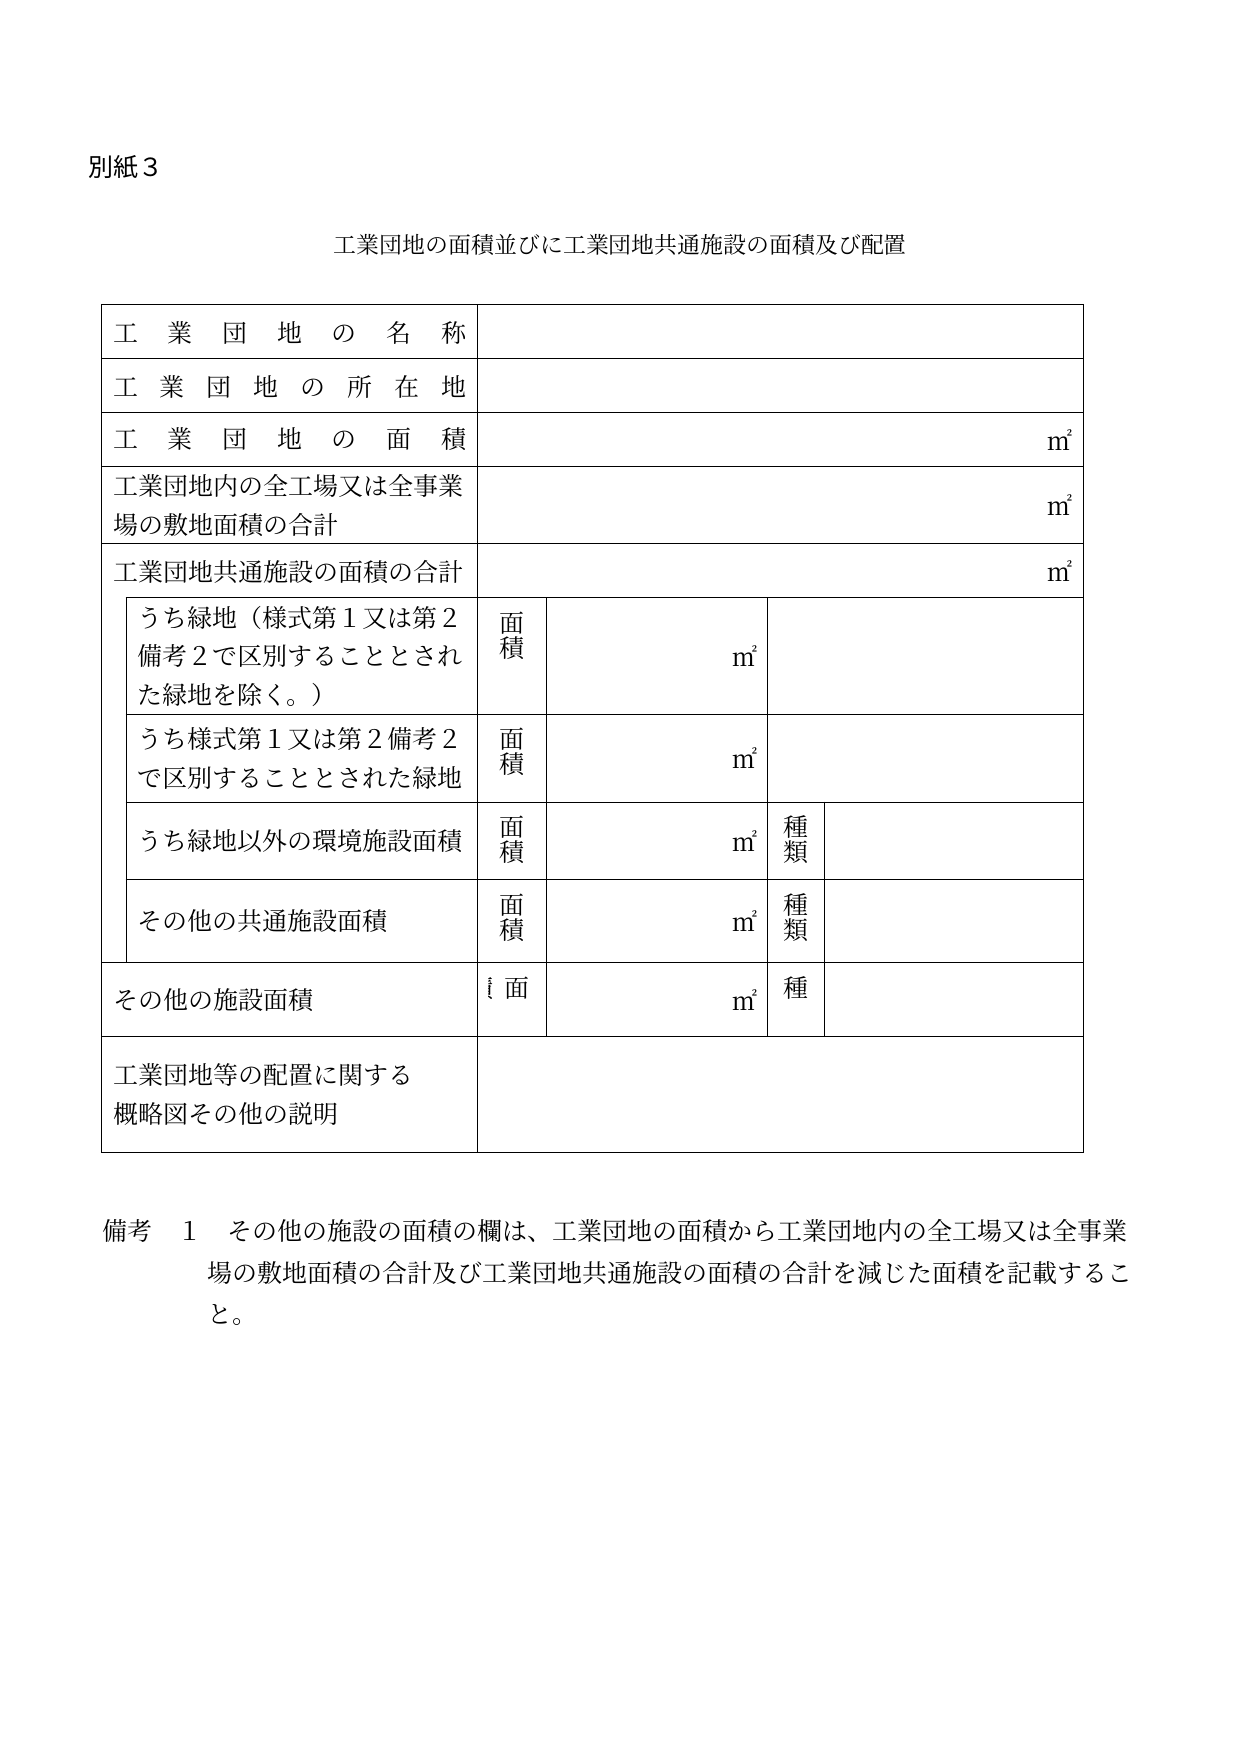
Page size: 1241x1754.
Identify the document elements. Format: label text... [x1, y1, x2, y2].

table_cell その他の施設面積 [102, 963, 477, 1036]
text 備考 １ その他の施設の面積の欄は、工業団地の面積から工業団地内の全工場又は全事業場の敷地面積の合計及び工業団地共通施設の面積の合計を減じた面積を記載すること。 [102, 1212, 1152, 1331]
table_cell 面積 [478, 803, 546, 879]
table_cell ㎡ [478, 544, 1083, 597]
table_cell ㎡ [547, 598, 767, 714]
table_cell ㎡ [547, 963, 767, 1036]
table_cell 工業団地内の全工場又は全事業場の敷地面積の合計 [102, 467, 477, 543]
table_cell うち様式第１又は第２備考２で区別することとされた緑地 [127, 715, 477, 802]
table_cell ㎡ [478, 467, 1083, 543]
table_cell 工業団地の所在地 [102, 359, 477, 412]
table_cell 種類 [768, 963, 824, 1036]
table_cell 工業団地等の配置に関する 概略図その他の説明 [102, 1037, 477, 1152]
table_cell ㎡ [547, 715, 767, 802]
table_cell 面積 [478, 598, 546, 714]
table_cell 面積 [478, 715, 546, 802]
table_cell 種類 [768, 880, 824, 962]
table_cell ㎡ [547, 803, 767, 879]
table_cell ㎡ [547, 880, 767, 962]
table_cell 工業団地の面積 [102, 413, 477, 466]
table_cell うち緑地以外の環境施設面積 [127, 803, 477, 879]
table_cell [768, 598, 1083, 714]
table_cell ㎡ [478, 413, 1083, 466]
text 別紙３ [89, 148, 1152, 184]
table_cell 種類 [768, 803, 824, 879]
table_cell [768, 715, 1083, 802]
table_cell [478, 1037, 1083, 1152]
table_header [478, 305, 1083, 358]
table_cell [478, 359, 1083, 412]
table_cell [825, 880, 1083, 962]
table_cell 面積 [478, 880, 546, 962]
table_cell その他の共通施設面積 [127, 880, 477, 962]
text 工業団地の面積並びに工業団地共通施設の面積及び配置 [89, 227, 1152, 260]
table_cell [102, 597, 126, 962]
table_cell [825, 963, 1083, 1036]
table_cell 面積 [478, 963, 546, 1036]
table_header 工業団地の名称 [102, 305, 477, 358]
table_cell うち緑地（様式第１又は第２備考２で区別することとされた緑地を除く。） [127, 598, 477, 714]
table_cell 工業団地共通施設の面積の合計 [102, 544, 477, 597]
table_cell [825, 803, 1083, 879]
